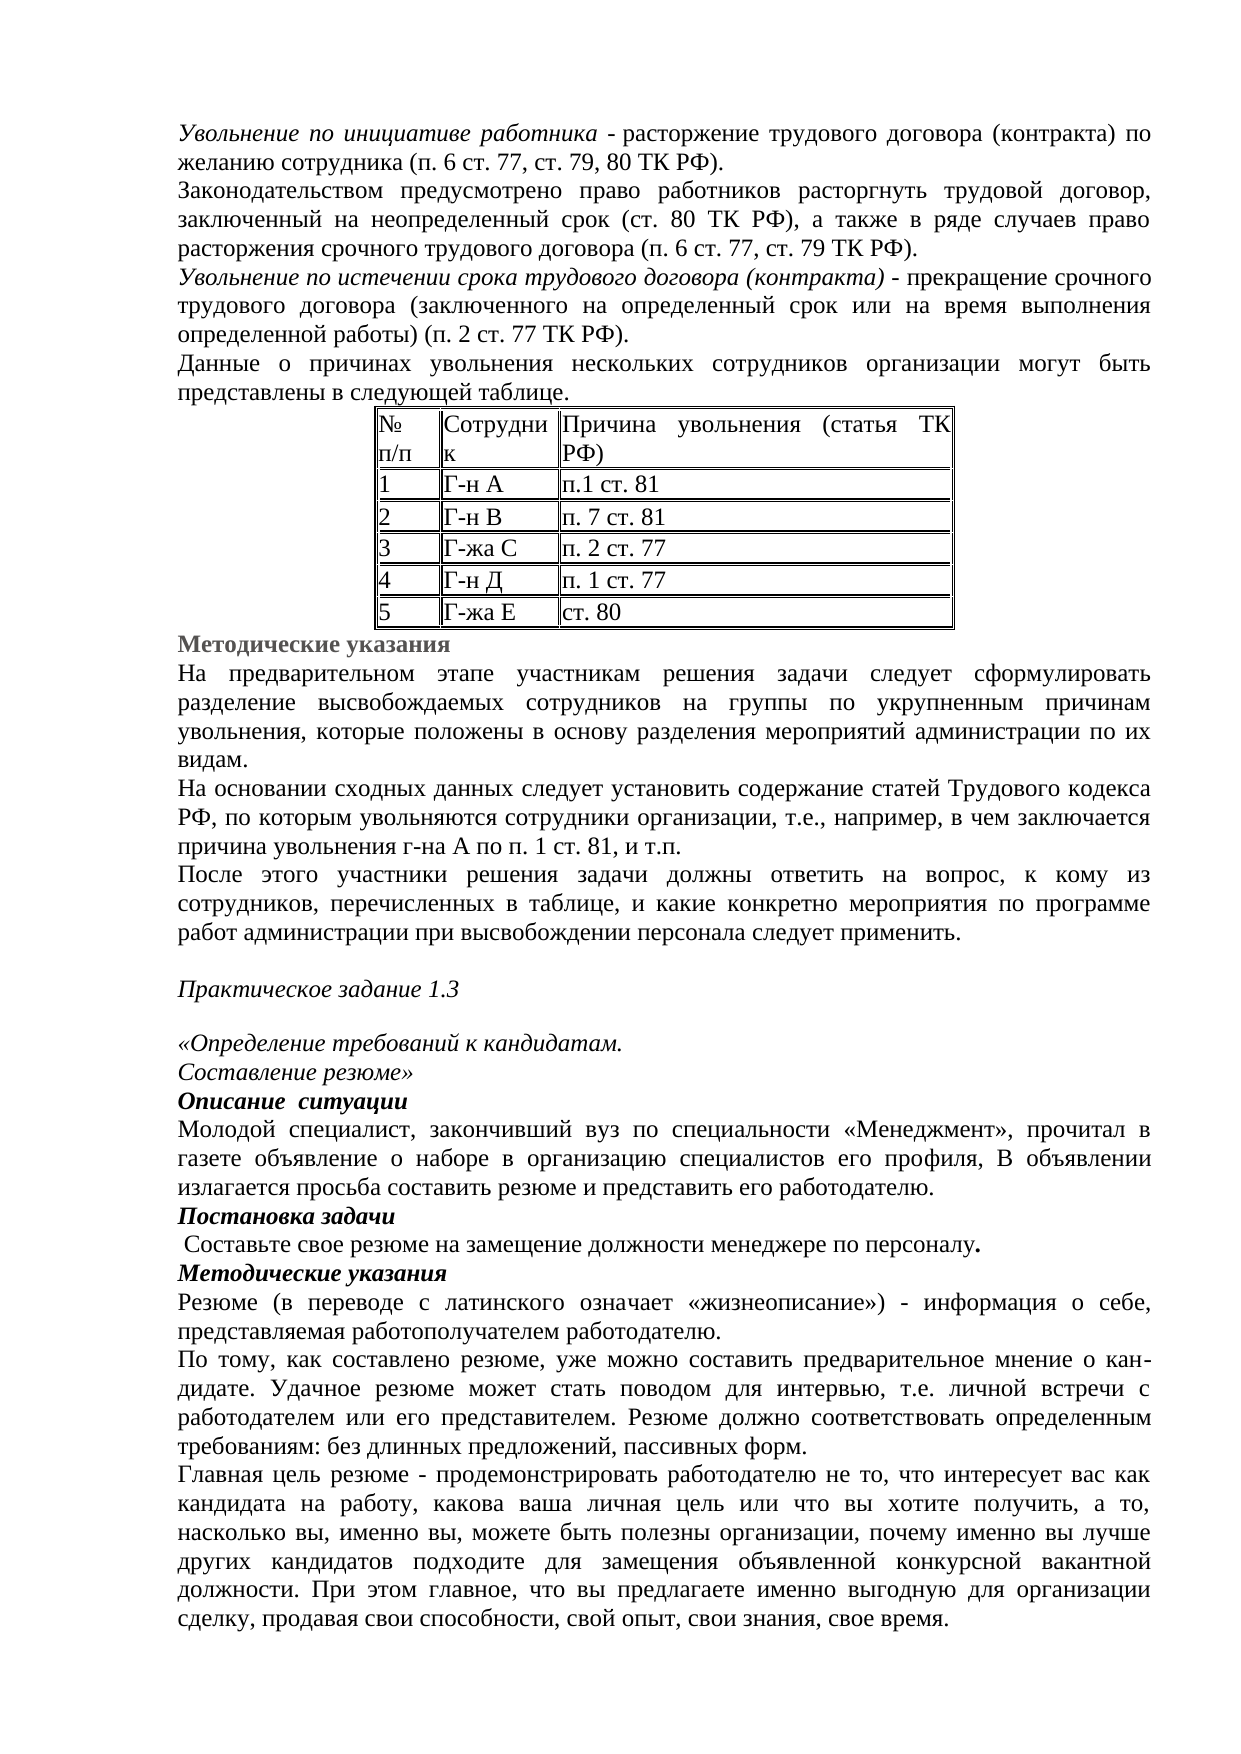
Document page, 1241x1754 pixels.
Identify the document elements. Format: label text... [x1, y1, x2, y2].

table_cell Г-н В [443, 502, 558, 530]
text Составьте свое резюме на замещение должности менеджере по персоналу. [177, 1229, 1152, 1258]
text «Определение требований к кандидатам. [177, 1028, 1152, 1057]
table_header № п/п [376, 407, 441, 466]
text Составление резюме» [177, 1057, 1152, 1086]
table_cell п. 2 ст. 77 [561, 530, 952, 562]
table_cell п.1 ст. 81 [561, 466, 952, 498]
table_cell 5 [378, 594, 441, 626]
table_cell ст. 80 [560, 594, 952, 626]
table_header Сотрудник [441, 409, 559, 466]
text Резюме (в переводе с латинского означает «жизнеописание») - информация о себе, представляемая работополучателем работодателю. [177, 1287, 1152, 1344]
table_cell п. 7 ст. 81 [561, 498, 952, 530]
table_cell п. 1 ст. 77 [561, 562, 952, 594]
text По тому, как составлено резюме, уже можно составить предварительное мнение о кандидате. Удачное резюме может стать поводом для интервью, т.е. личной встречи с работодателем или его представителем. Резюме должно соответствовать определенным требованиям: без длинных предложений, пассивных форм. [177, 1344, 1152, 1459]
text Описание ситуации [177, 1086, 1152, 1114]
text Увольнение по инициативе работника - расторжение трудового договора (контракта) по желанию сотрудника (п. 6 ст. 77, ст. 79, 80 ТК РФ). [177, 118, 1152, 176]
table_cell 4 [378, 562, 439, 594]
text На основании сходных данных следует установить содержание статей Трудового кодекса РФ, по которым увольняются сотрудники организации, т.е., например, в чем заключается причина увольнения г-на А по п. 1 ст. 81, и т.п. [177, 773, 1152, 859]
text Постановка задачи [177, 1201, 1152, 1229]
table_cell 2 [378, 498, 439, 530]
table_cell Г-н Д [443, 566, 558, 594]
table_cell Г-жа С [443, 534, 558, 562]
text Увольнение по истечении срока трудового договора (контракта) - прекращение срочного трудового договора (заключенного на определенный срок или на время выполнения определенной работы) (п. 2 ст. 77 ТК РФ). [177, 262, 1152, 348]
text На предварительном этапе участникам решения задачи следует сформулировать разделение высвобождаемых сотрудников на группы по укрупненным причинам увольнения, которые положены в основу разделения мероприятий администрации по их видам. [177, 658, 1152, 773]
table_cell 1 [378, 466, 439, 498]
text Методические указания [177, 629, 1152, 658]
text После этого участники решения задачи должны ответить на вопрос, к кому из сотрудников, перечисленных в таблице, и какие конкретно мероприятия по программе работ администрации при высвобождении персонала следует применить. [177, 859, 1152, 946]
table_header Причина увольнения (статья ТК РФ) [560, 409, 952, 466]
text Методические указания [177, 1258, 1152, 1287]
text Главная цель резюме - продемонстрировать работодателю не то, что интересует вас как кандидата на работу, какова ваша личная цель или что вы хотите получить, а то, насколько вы, именно вы, можете быть полезны организации, почему именно вы лучше других кандидатов подходите для замещения объявленной конкурсной вакантной должности. При этом главное, что вы предлагаете именно выгодную для организации сделку, продавая свои способности, свой опыт, свои знания, свое время. [177, 1459, 1152, 1632]
table_cell 3 [378, 530, 439, 562]
table_cell Г-н А [443, 470, 558, 498]
table_cell Г-жа Е [441, 598, 559, 626]
text Данные о причинах увольнения нескольких сотрудников организации могут быть представлены в следующей таблице. [177, 348, 1152, 406]
text Молодой специалист, закончивший вуз по специальности «Менеджмент», прочитал в газете объявление о наборе в организацию специалистов его профиля, В объявлении излагается просьба составить резюме и представить его работодателю. [177, 1114, 1152, 1201]
text Практическое задание 1.3 [177, 974, 1152, 1003]
text Законодательством предусмотрено право работников расторгнуть трудовой договор, заключенный на неопределенный срок (ст. 80 ТК РФ), а также в ряде случаев право расторжения срочного трудового договора (п. 6 ст. 77, ст. 79 ТК РФ). [177, 176, 1152, 262]
